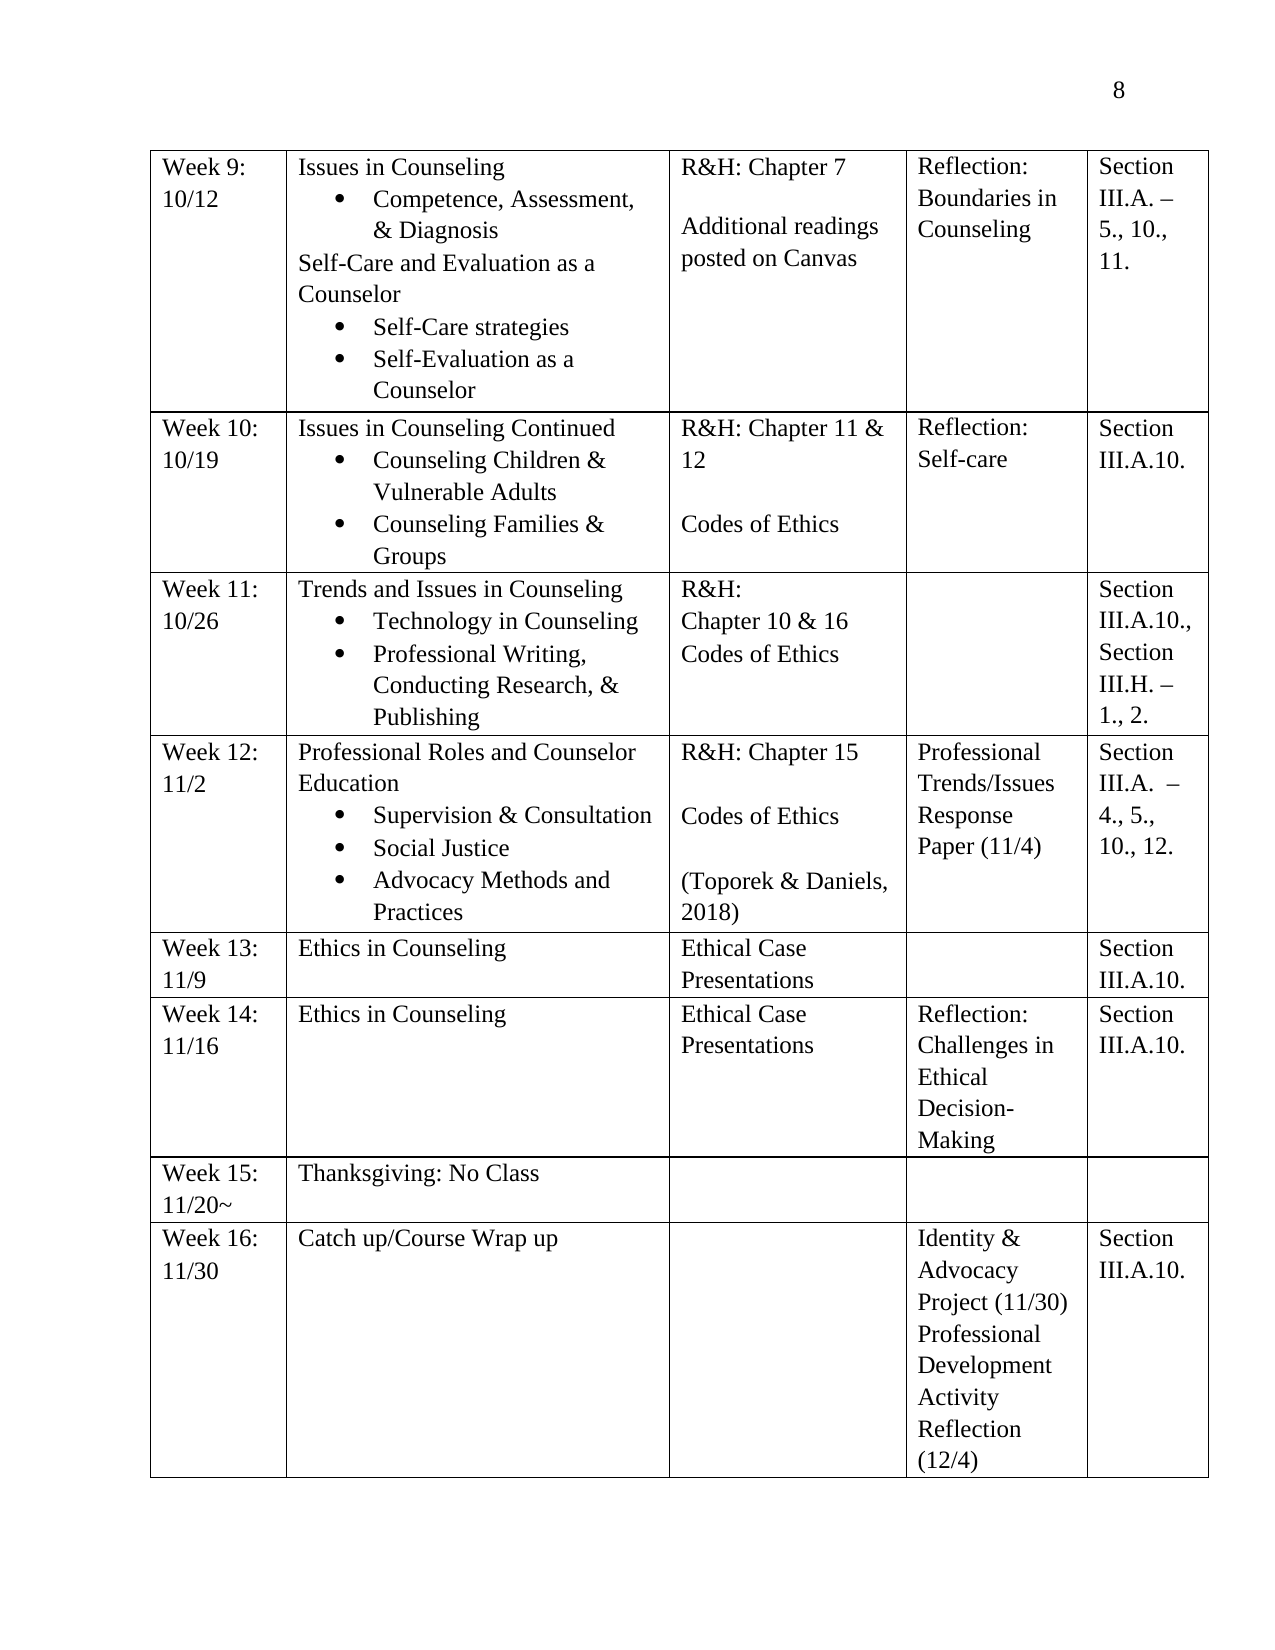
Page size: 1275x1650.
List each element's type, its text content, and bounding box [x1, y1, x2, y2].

table_cell R&H: Chapter 11 & 12 Codes of Ethics [670, 413, 906, 572]
table_cell Week 14: 11/16 [151, 998, 286, 1156]
table_cell Section III.A. – 5., 10., 11. [1088, 151, 1208, 411]
table_cell Week 9: 10/12 [151, 151, 286, 411]
table_cell [670, 1158, 906, 1222]
table_cell Week 13: 11/9 [151, 933, 286, 997]
table_cell Identity & Advocacy Project (11/30) Professional Development Activity Reflection (12/4) [907, 1223, 1087, 1477]
table_cell Ethical Case Presentations [670, 933, 906, 997]
table_cell Week 12: 11/2 [151, 736, 286, 932]
table_cell Professional Trends/Issues Response Paper (11/4) [907, 736, 1087, 932]
table_cell [907, 573, 1087, 735]
table_cell [907, 933, 1087, 997]
table_cell Week 10: 10/19 [151, 413, 286, 572]
table_cell Section III.A.10. [1088, 1223, 1208, 1477]
table_cell Reflection: Boundaries in Counseling [907, 151, 1087, 411]
table_cell [1088, 1158, 1208, 1222]
table_cell R&H: Chapter 7 Additional readings posted on Canvas [670, 151, 906, 411]
table_cell Thanksgiving: No Class [287, 1158, 669, 1222]
table_cell R&H: Chapter 10 & 16 Codes of Ethics [670, 573, 906, 735]
table_cell [907, 1158, 1087, 1222]
table_cell Section III.A. – 4., 5., 10., 12. [1088, 736, 1208, 932]
table_cell Trends and Issues in Counseling Technology in Counseling Professional Writing, Conducting Research, & Publishing [287, 573, 669, 735]
table_cell Week 11: 10/26 [151, 573, 286, 735]
table_cell Week 16: 11/30 [151, 1223, 286, 1477]
table_cell Reflection: Self-care [907, 413, 1087, 572]
table_cell Reflection: Challenges in Ethical Decision-Making [907, 998, 1087, 1156]
table_cell Ethics in Counseling [287, 998, 669, 1156]
table_cell Ethics in Counseling [287, 933, 669, 997]
table_cell Section III.A.10. [1088, 413, 1208, 572]
table_cell Issues in Counseling Continued Counseling Children & Vulnerable Adults Counseling Families & Groups [287, 413, 669, 572]
table_cell Ethical Case Presentations [670, 998, 906, 1156]
table_cell Week 15: 11/20~ [151, 1158, 286, 1222]
table_cell [670, 1223, 906, 1477]
table_cell Section III.A.10., Section III.H. – 1., 2. [1088, 573, 1208, 735]
table_cell Section III.A.10. [1088, 998, 1208, 1156]
table_cell R&H: Chapter 15 Codes of Ethics (Toporek & Daniels, 2018) [670, 736, 906, 932]
table_cell Section III.A.10. [1088, 933, 1208, 997]
table_cell Catch up/Course Wrap up [287, 1223, 669, 1477]
table_cell Issues in Counseling Competence, Assessment, & Diagnosis Self-Care and Evaluation as a Counselor Self-Care strategies Self-Evaluation as a Counselor [287, 151, 669, 411]
table_cell Professional Roles and Counselor Education Supervision & Consultation Social Justice Advocacy Methods and Practices [287, 736, 669, 932]
